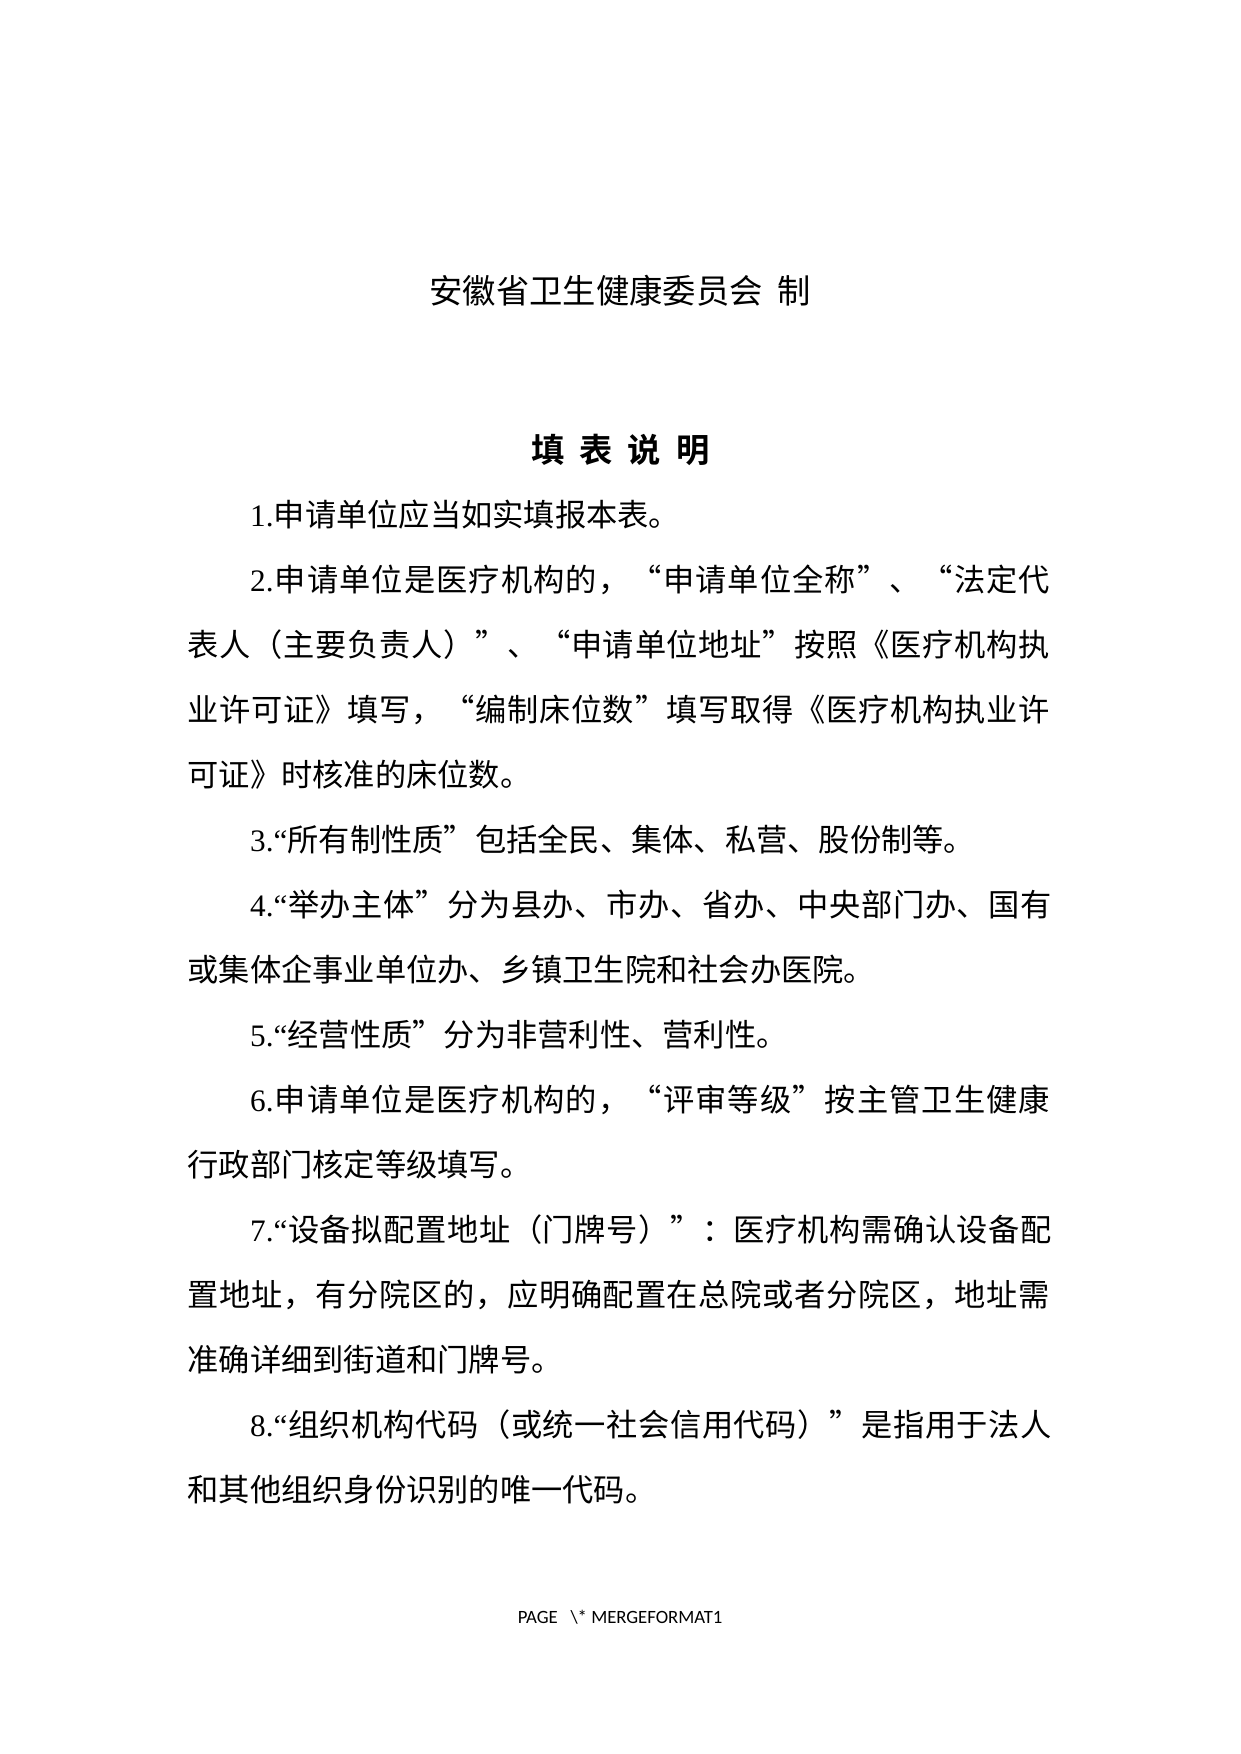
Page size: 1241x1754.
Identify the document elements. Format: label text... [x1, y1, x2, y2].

text 安徽省卫生健康委员会 制 [187, 256, 1053, 321]
text 7.“设备拟配置地址（门牌号）”：医疗机构需确认设备配置地址，有分院区的，应明确配置在总院或者分院区，地址需准确详细到街道和门牌号。 [187, 1195, 1053, 1390]
text 3.“所有制性质”包括全民、集体、私营、股份制等。 [187, 805, 1053, 870]
text 5.“经营性质”分为非营利性、营利性。 [187, 1000, 1053, 1065]
text 2.申请单位是医疗机构的，“申请单位全称”、“法定代表人（主要负责人）”、“申请单位地址”按照《医疗机构执业许可证》填写，“编制床位数”填写取得《医疗机构执业许可证》时核准的床位数。 [187, 545, 1053, 805]
text 填 表 说 明 [187, 415, 1053, 480]
text 6.申请单位是医疗机构的，“评审等级”按主管卫生健康行政部门核定等级填写。 [187, 1065, 1053, 1195]
text 1.申请单位应当如实填报本表。 [187, 480, 1053, 545]
text 4.“举办主体”分为县办、市办、省办、中央部门办、国有或集体企事业单位办、乡镇卫生院和社会办医院。 [187, 870, 1053, 1000]
text 8.“组织机构代码（或统一社会信用代码）”是指用于法人和其他组织身份识别的唯一代码。 [187, 1390, 1053, 1520]
